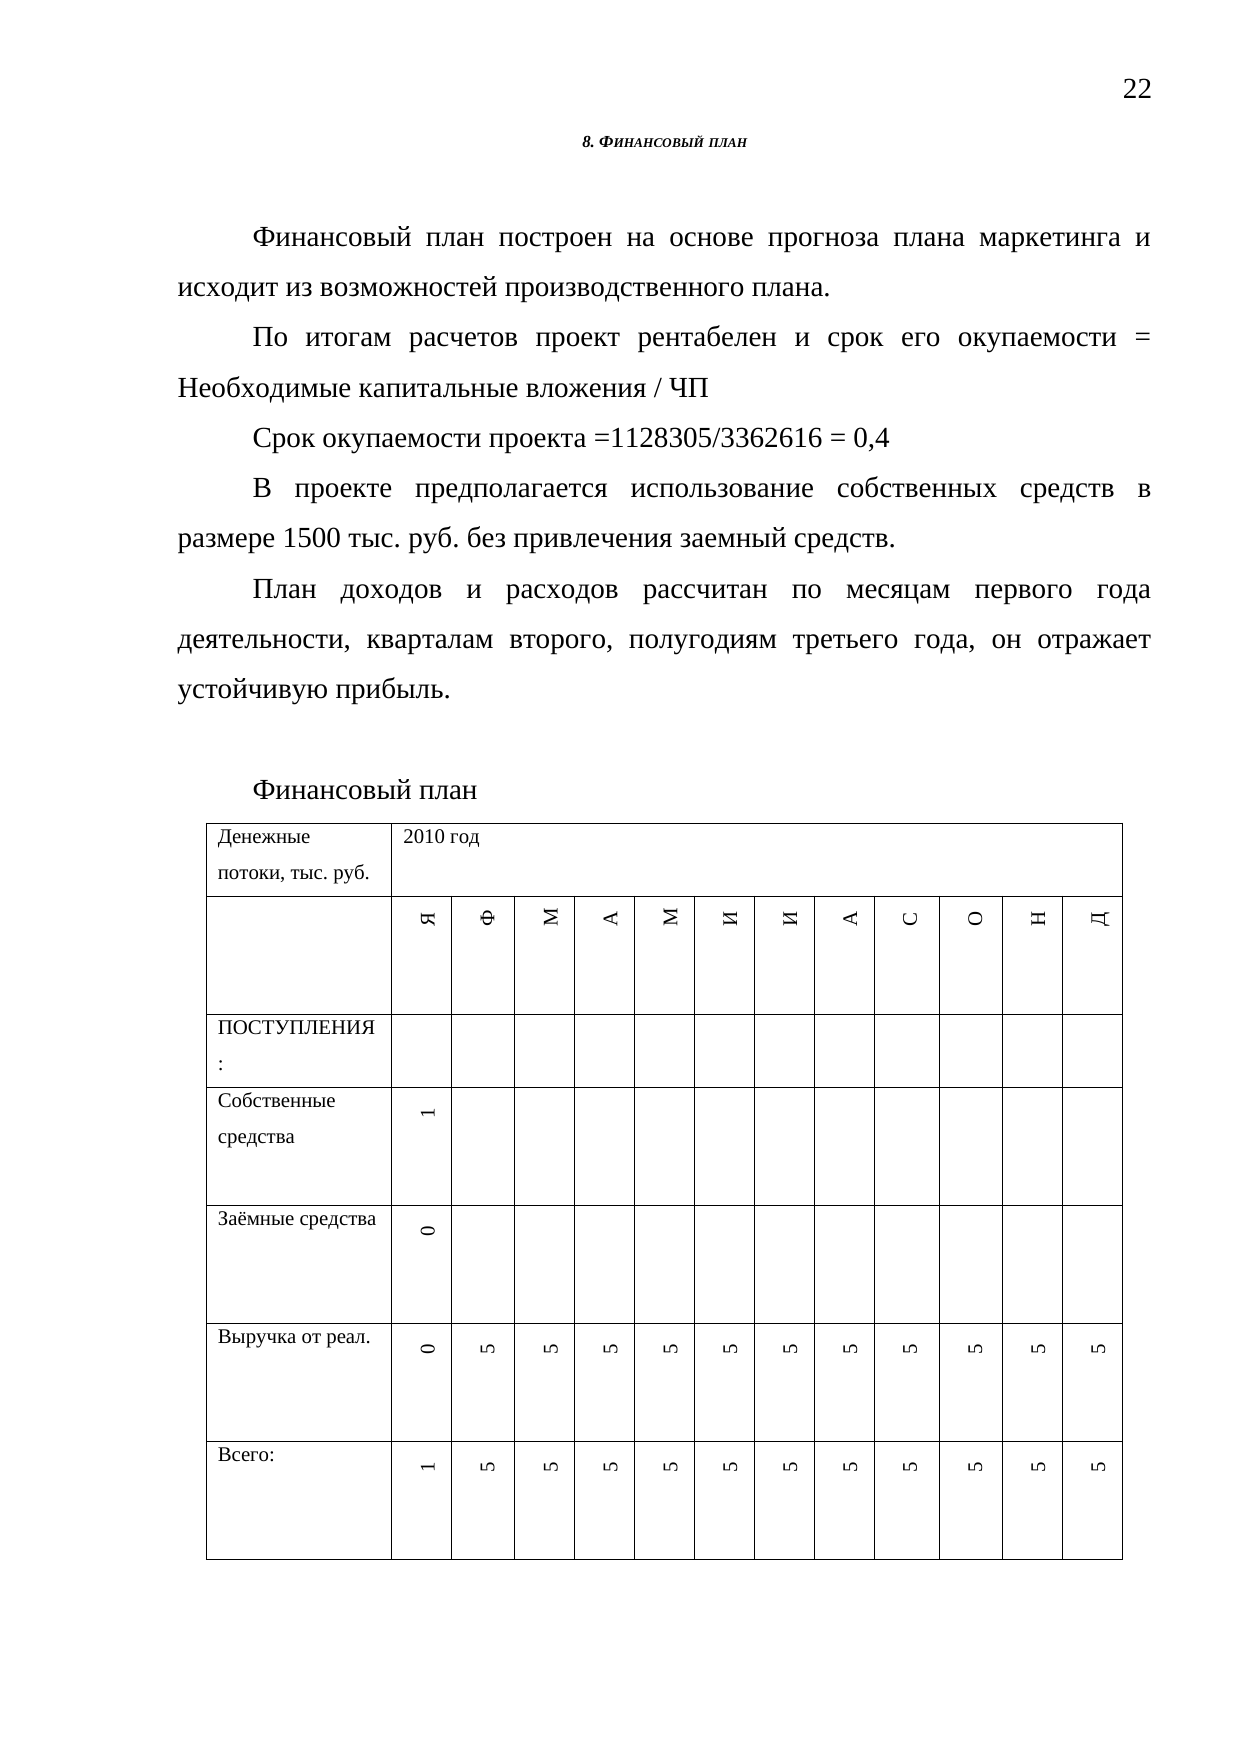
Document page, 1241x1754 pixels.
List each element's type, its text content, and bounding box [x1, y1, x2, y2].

subtitle 8. Финансовый план [177, 118, 1152, 152]
table_cell [1063, 1088, 1122, 1205]
table_cell [695, 1015, 754, 1087]
table_cell 1500 [392, 1088, 451, 1205]
table_cell [515, 1015, 574, 1087]
table_cell ПОСТУПЛЕНИЯ: [207, 1015, 391, 1087]
table_cell Март [515, 897, 574, 1014]
table_cell 0 [392, 1324, 451, 1441]
table_cell 0 [392, 1206, 451, 1323]
text В проекте предполагается использование собственных средств в размере 1500 тыс. руб. без привлечения заемный средств. [177, 470, 1152, 554]
table_cell 567 [940, 1324, 1002, 1441]
table_cell [695, 1206, 754, 1323]
table_cell [635, 1206, 694, 1323]
table_cell [1063, 1015, 1122, 1087]
table_cell 567 [1063, 1324, 1122, 1441]
table_cell [1063, 1206, 1122, 1323]
table_cell Май [635, 897, 694, 1014]
table_cell Февраль [452, 897, 514, 1014]
table_cell [940, 1088, 1002, 1205]
table_cell [452, 1015, 514, 1087]
text Финансовый план построен на основе прогноза плана маркетинга и исходит из возможностей производственного плана. [177, 219, 1152, 303]
table_cell Январь [392, 897, 451, 1014]
table_cell 567 [815, 1442, 874, 1559]
table_cell Июль [755, 897, 814, 1014]
table_cell 567 [875, 1442, 939, 1559]
table_cell 567 [515, 1442, 574, 1559]
table_cell 567 [635, 1442, 694, 1559]
table_cell 567 [575, 1442, 634, 1559]
table_cell [392, 1015, 451, 1087]
table_cell [695, 1088, 754, 1205]
table_cell 567 [1003, 1324, 1062, 1441]
table_header 2010 год [392, 824, 1122, 896]
table_cell Апрель [575, 897, 634, 1014]
table_cell 567 [1063, 1442, 1122, 1559]
table_cell [940, 1206, 1002, 1323]
table_cell [575, 1206, 634, 1323]
table_cell [515, 1206, 574, 1323]
table_cell [1003, 1206, 1062, 1323]
text План доходов и расходов рассчитан по месяцам первого года деятельности, кварталам второго, полугодиям третьего года, он отражает устойчивую прибыль. [177, 571, 1152, 705]
table_cell 567 [635, 1324, 694, 1441]
table_cell [635, 1015, 694, 1087]
table_cell Ноябрь [1003, 897, 1062, 1014]
table_cell [575, 1088, 634, 1205]
table_cell [635, 1088, 694, 1205]
table_cell 567 [755, 1324, 814, 1441]
table_cell [1003, 1015, 1062, 1087]
table_header Денежные потоки, тыс. руб. [207, 824, 391, 896]
table_cell [875, 1088, 939, 1205]
table_cell [815, 1088, 874, 1205]
table_cell 567 [1003, 1442, 1062, 1559]
table_cell [575, 1015, 634, 1087]
table_cell 567 [875, 1324, 939, 1441]
table_cell 567 [755, 1442, 814, 1559]
table_cell [755, 1015, 814, 1087]
table_cell 567 [452, 1324, 514, 1441]
table_cell 567 [515, 1324, 574, 1441]
table_cell Заёмные средства [207, 1206, 391, 1323]
table_cell 1500 [392, 1442, 451, 1559]
table_cell 567 [695, 1324, 754, 1441]
table_cell [452, 1088, 514, 1205]
table_cell [515, 1088, 574, 1205]
table_cell Сентябрь [875, 897, 939, 1014]
table_cell [940, 1015, 1002, 1087]
table_cell Декабрь [1063, 897, 1122, 1014]
table_cell [755, 1206, 814, 1323]
table_cell [452, 1206, 514, 1323]
table_cell 567 [575, 1324, 634, 1441]
table_cell 567 [452, 1442, 514, 1559]
table_cell [815, 1206, 874, 1323]
text Финансовый план [177, 772, 1152, 806]
text Срок окупаемости проекта =1128305/3362616 = 0,4 [177, 420, 1152, 453]
table_cell [1003, 1088, 1062, 1205]
table_cell [875, 1206, 939, 1323]
table_cell 567 [695, 1442, 754, 1559]
text По итогам расчетов проект рентабелен и срок его окупаемости = Необходимые капитальные вложения / ЧП [177, 319, 1152, 403]
table_cell Всего: [207, 1442, 391, 1559]
table_cell [755, 1088, 814, 1205]
table_cell 567 [815, 1324, 874, 1441]
table_cell Июнь [695, 897, 754, 1014]
table_cell Август [815, 897, 874, 1014]
table_cell Собственные средства [207, 1088, 391, 1205]
table_cell [207, 897, 391, 1014]
table_cell Октябрь [940, 897, 1002, 1014]
table_cell [815, 1015, 874, 1087]
table_cell [875, 1015, 939, 1087]
table_cell 567 [940, 1442, 1002, 1559]
table_cell Выручка от реал. [207, 1324, 391, 1441]
